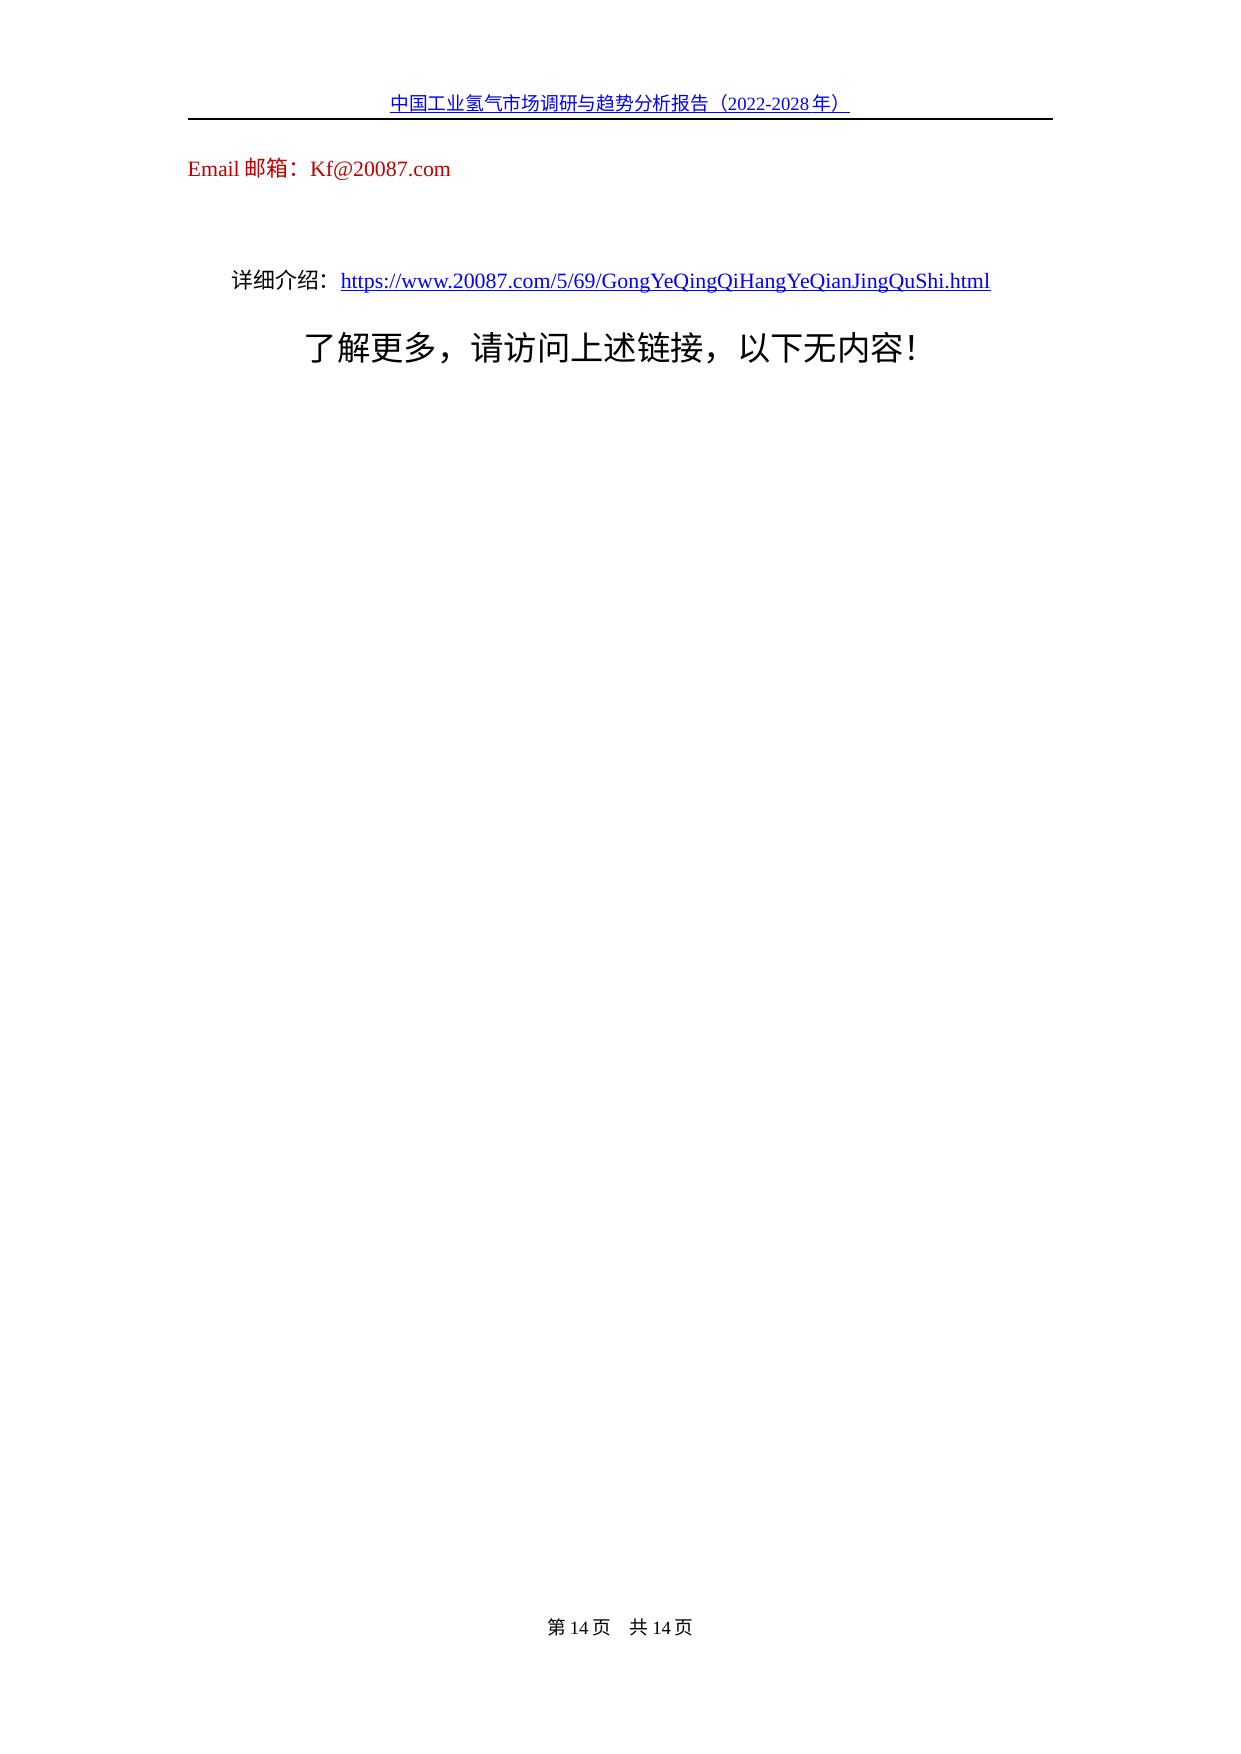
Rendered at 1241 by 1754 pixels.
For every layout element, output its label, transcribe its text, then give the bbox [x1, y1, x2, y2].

text Email邮箱：Kf@20087.com [187, 150, 1053, 183]
text 详细介绍：https://www.20087.com/5/69/GongYeQingQiHangYeQianJingQuShi.html [187, 263, 1053, 296]
title 了解更多，请访问上述链接，以下无内容！ [187, 313, 1053, 378]
